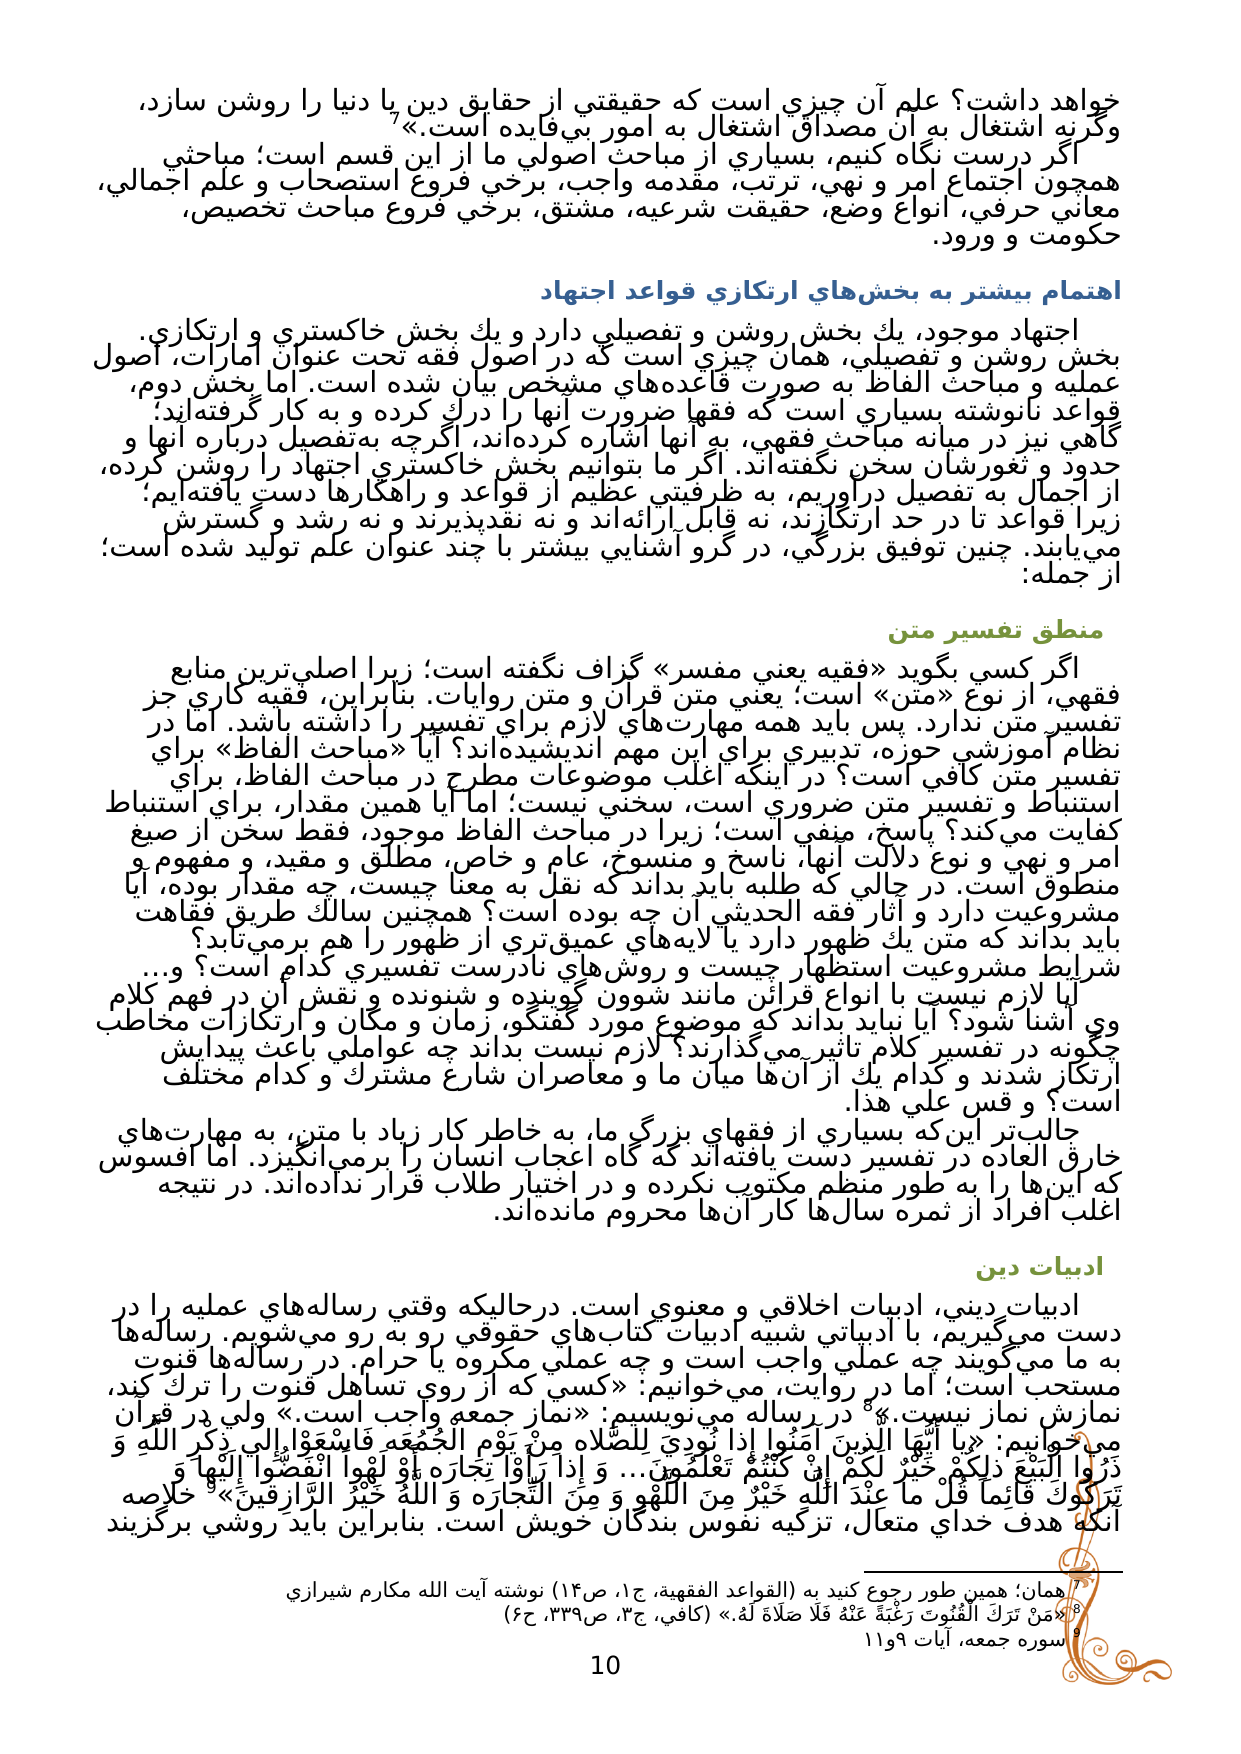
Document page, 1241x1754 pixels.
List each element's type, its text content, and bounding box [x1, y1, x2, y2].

subtitle ادبيات دين [89, 1252, 1104, 1281]
text آيا لازم نيست با انواع قرائن مانند شوون گوينده و شنونده و نقش آن‌ در فهم كلام وي آشنا شود؟ آيا نبايد بداند كه موضوع مورد گفتگو، زمان و مكان و ارتكازات مخاطب چگونه در تفسير كلام تاثير مي‌گذارند؟ لازم نيست بداند چه عواملي باعث پيدايش ارتكاز شدند و كدام يك از آن‌ها ميان ما و معاصران شارع مشترك و كدام مختلف است؟ و قس علي هذا. [89, 983, 1122, 1119]
text اجتهاد موجود، يك بخش روشن و تفصيلي دارد و يك بخش خاكستري و ارتكازي. بخش روشن و تفصيلي، همان چيزي است كه در اصول فقه تحت عنوان امارات، اصول عمليه و مباحث الفاظ به صورت قاعده‌هاي مشخص بيان شده است. اما بخش دوم، قواعد نانوشته بسياري است كه فقها ضرورت آنها را درك كرده و به كار گرفته‌اند؛ گاهي نيز در ميانه مباحث فقهي، به آنها اشاره كرده‌اند، اگرچه به‌تفصيل درباره آنها و حدود و ثغورشان سخن نگفته‌اند. اگر ما بتوانيم بخش خاكستري اجتهاد را روشن كرده، از اجمال به تفصيل درآوريم، به ظرفيتي عظيم از قواعد و راهكارها دست يافته‌ايم؛ زيرا قواعد تا در حد ارتكازند، نه قابل ارائه‌‌اند و نه نقدپذيرند و نه رشد و گسترش مي‌يابند. چنين توفيق بزرگي، در گرو آشنايي بيشتر با چند عنوان علم توليد شده است؛ از جمله: [89, 318, 1122, 590]
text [89, 1294, 1122, 1538]
text جالب‌تر اين‌كه بسياري از فقهاي بزرگ ما، به خاطر كار زياد با متن، به مهارت‌هاي خارق العاده در تفسير دست يافته‌اند كه گاه اعجاب انسان را برمي‌انگيزد. اما افسوس كه اين‌ها را به طور منظم مكتوب نكرده و در اختيار طلاب قرار نداده‌اند. در نتيجه اغلب افراد از ثمره سال‌ها كار آن‌ها محروم مانده‌اند. [89, 1119, 1122, 1227]
text اگر كسي بگويد «فقيه يعني مفسر» گزاف نگفته است؛ زيرا اصلي‌ترين منابع فقهي، از نوع «متن» است؛ يعني متن قرآن و متن روايات. بنابراين، فقيه كاري جز تفسير متن ندارد. پس بايد همه مهارت‌هاي لازم براي تفسير را داشته باشد. اما در نظام آموزشي حوزه، تدبيري براي اين مهم انديشيده‌اند؟ آيا «مباحث الفاظ» براي تفسير متن كافي است؟ در اينكه اغلب موضوعات مطرح در مباحث الفاظ، براي استنباط و تفسير متن ضروري است، سخني نيست؛ اما آيا همين مقدار، براي استنباط كفايت مي‌كند؟ پاسخ، منفي است؛ زيرا در مباحث الفاظ موجود، فقط سخن از صيغ امر و نهي و نوع دلالت آنها، ناسخ و منسوخ، عام و خاص، مطلق و مقيد، و مفهوم و منطوق است. در حالي كه طلبه بايد بداند كه نقل به معنا چيست، چه مقدار بوده، آيا مشروعيت دارد و آثار فقه الحديثي آن چه بوده است؟ همچنين سالك طريق فقاهت بايد بداند كه متن يك ظهور دارد يا لايه‌هاي عميق‌تري از ظهور را هم برمي‌تابد؟ شرايط مشروعيت استظهار چيست و روش‌هاي نادرست تفسيري كدام است؟ و… [89, 657, 1122, 983]
subtitle منطق تفسير متن [89, 615, 1104, 644]
subtitle اهتمام بيشتر به بخش‌هاي ارتكازي قواعد اجتهاد [89, 277, 1122, 306]
table_cell مشروعه بحار الانوار [1054, 1431, 1172, 1685]
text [89, 89, 1122, 143]
text اگر درست نگاه كنيم، بسياري از مباحث اصولي ما از اين قسم است؛ مباحثي همچون اجتماع امر و نهي، ترتب، مقدمه واجب، برخي فروع استصحاب و علم اجمالي، معاني حرفي، انواع وضع، حقيقت شرعيه، مشتق، برخي فروع مباحث تخصيص، حكومت و ورود. [89, 143, 1122, 252]
